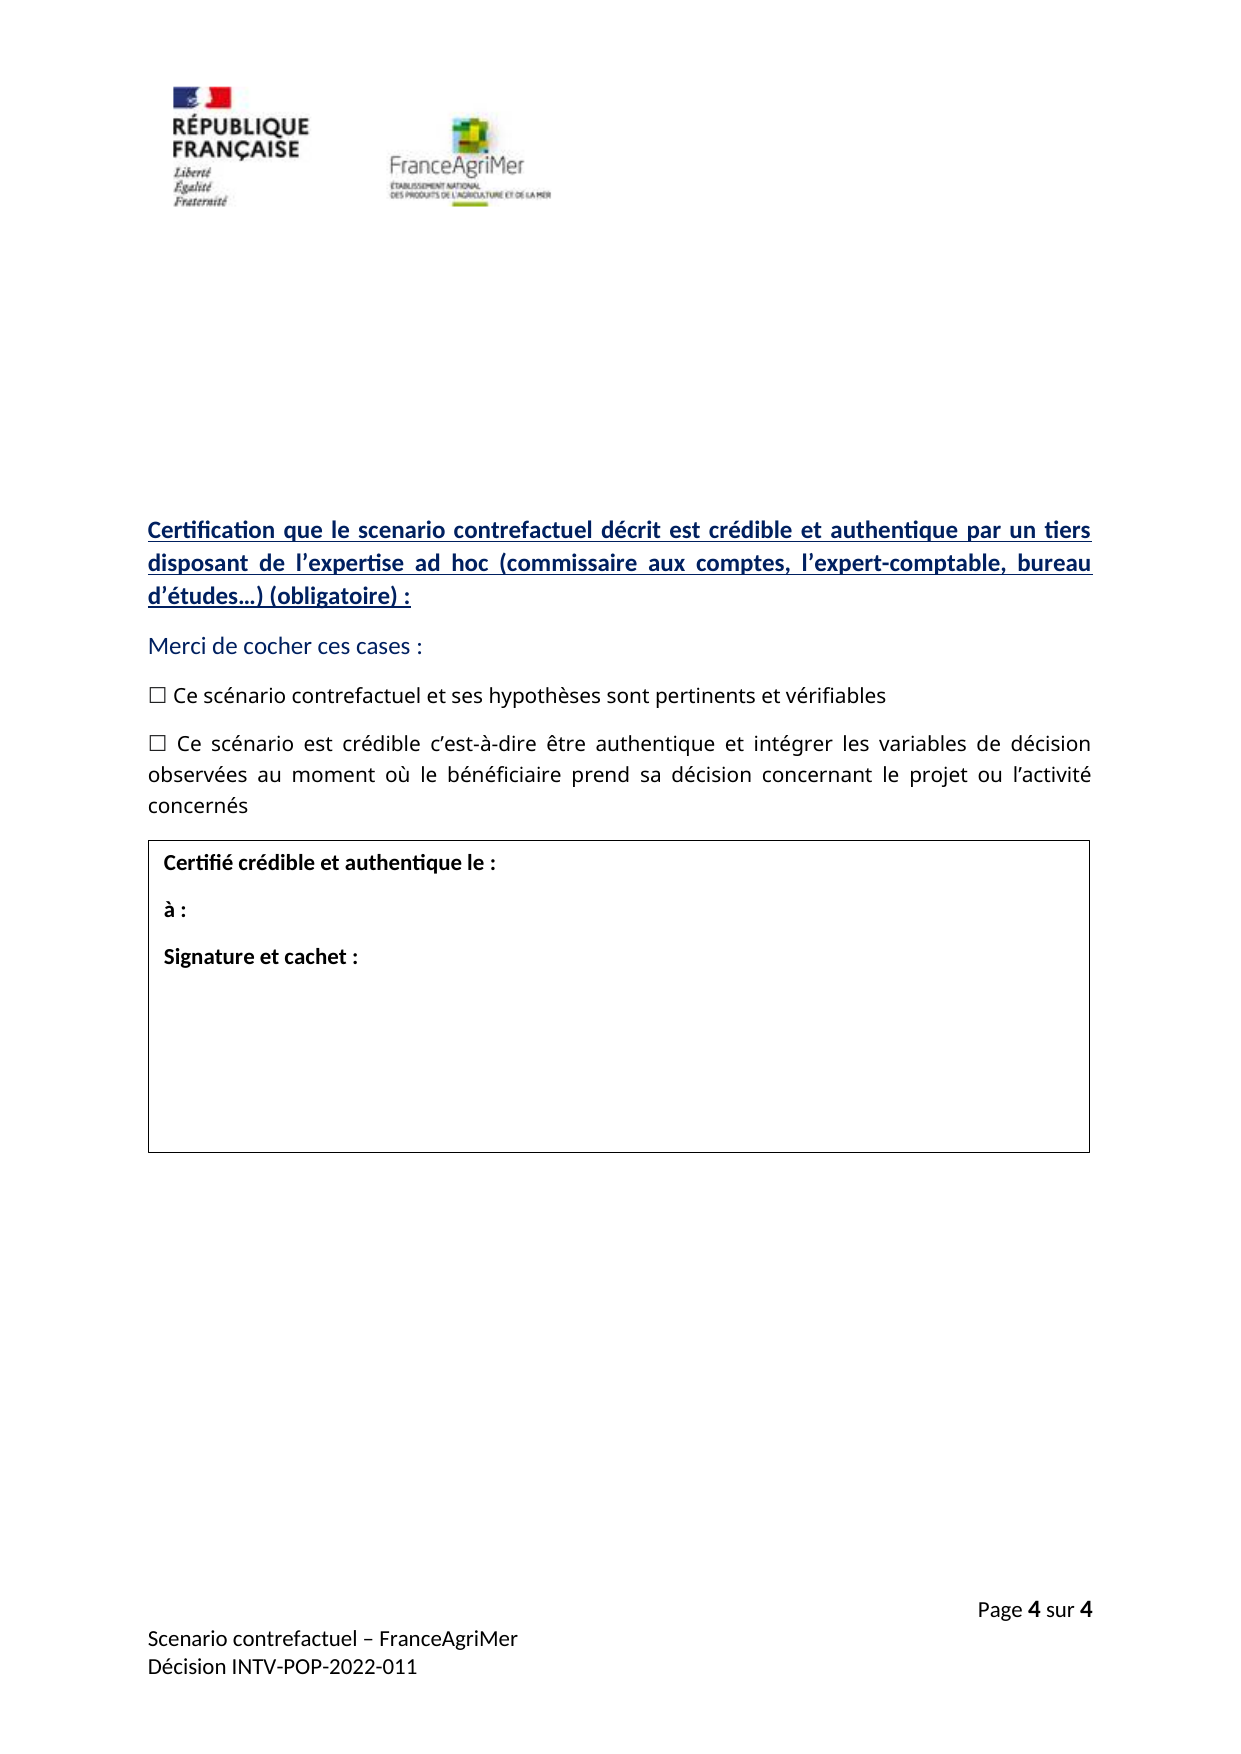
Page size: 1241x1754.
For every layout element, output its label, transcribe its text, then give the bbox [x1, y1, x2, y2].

text Merci de cocher ces cases : [148, 630, 1093, 661]
text Certification que le scenario contrefactuel décrit est crédible et authentique par un tiers disposant de l’expertise ad hoc (commissaire aux comptes, l’expert-comptable, bureau d’études…) (obligatoire) : [148, 515, 1093, 574]
text ☐ Ce scénario contrefactuel et ses hypothèses sont pertinents et vérifiables [173, 680, 1093, 709]
text Certification que le scenario contrefactuel décrit est crédible et authentique par un tiers disposant de l’expertise ad hoc (commissaire aux comptes, l’expert-comptable, bureau d’études…) (obligatoire) : [148, 575, 1093, 611]
picture [147, 73, 573, 232]
text ☐ Ce scénario est crédible c’est-à-dire être authentique et intégrer les variables de décision observées au moment où le bénéficiaire prend sa décision concernant le projet ou l’activité concernés [148, 728, 1093, 819]
